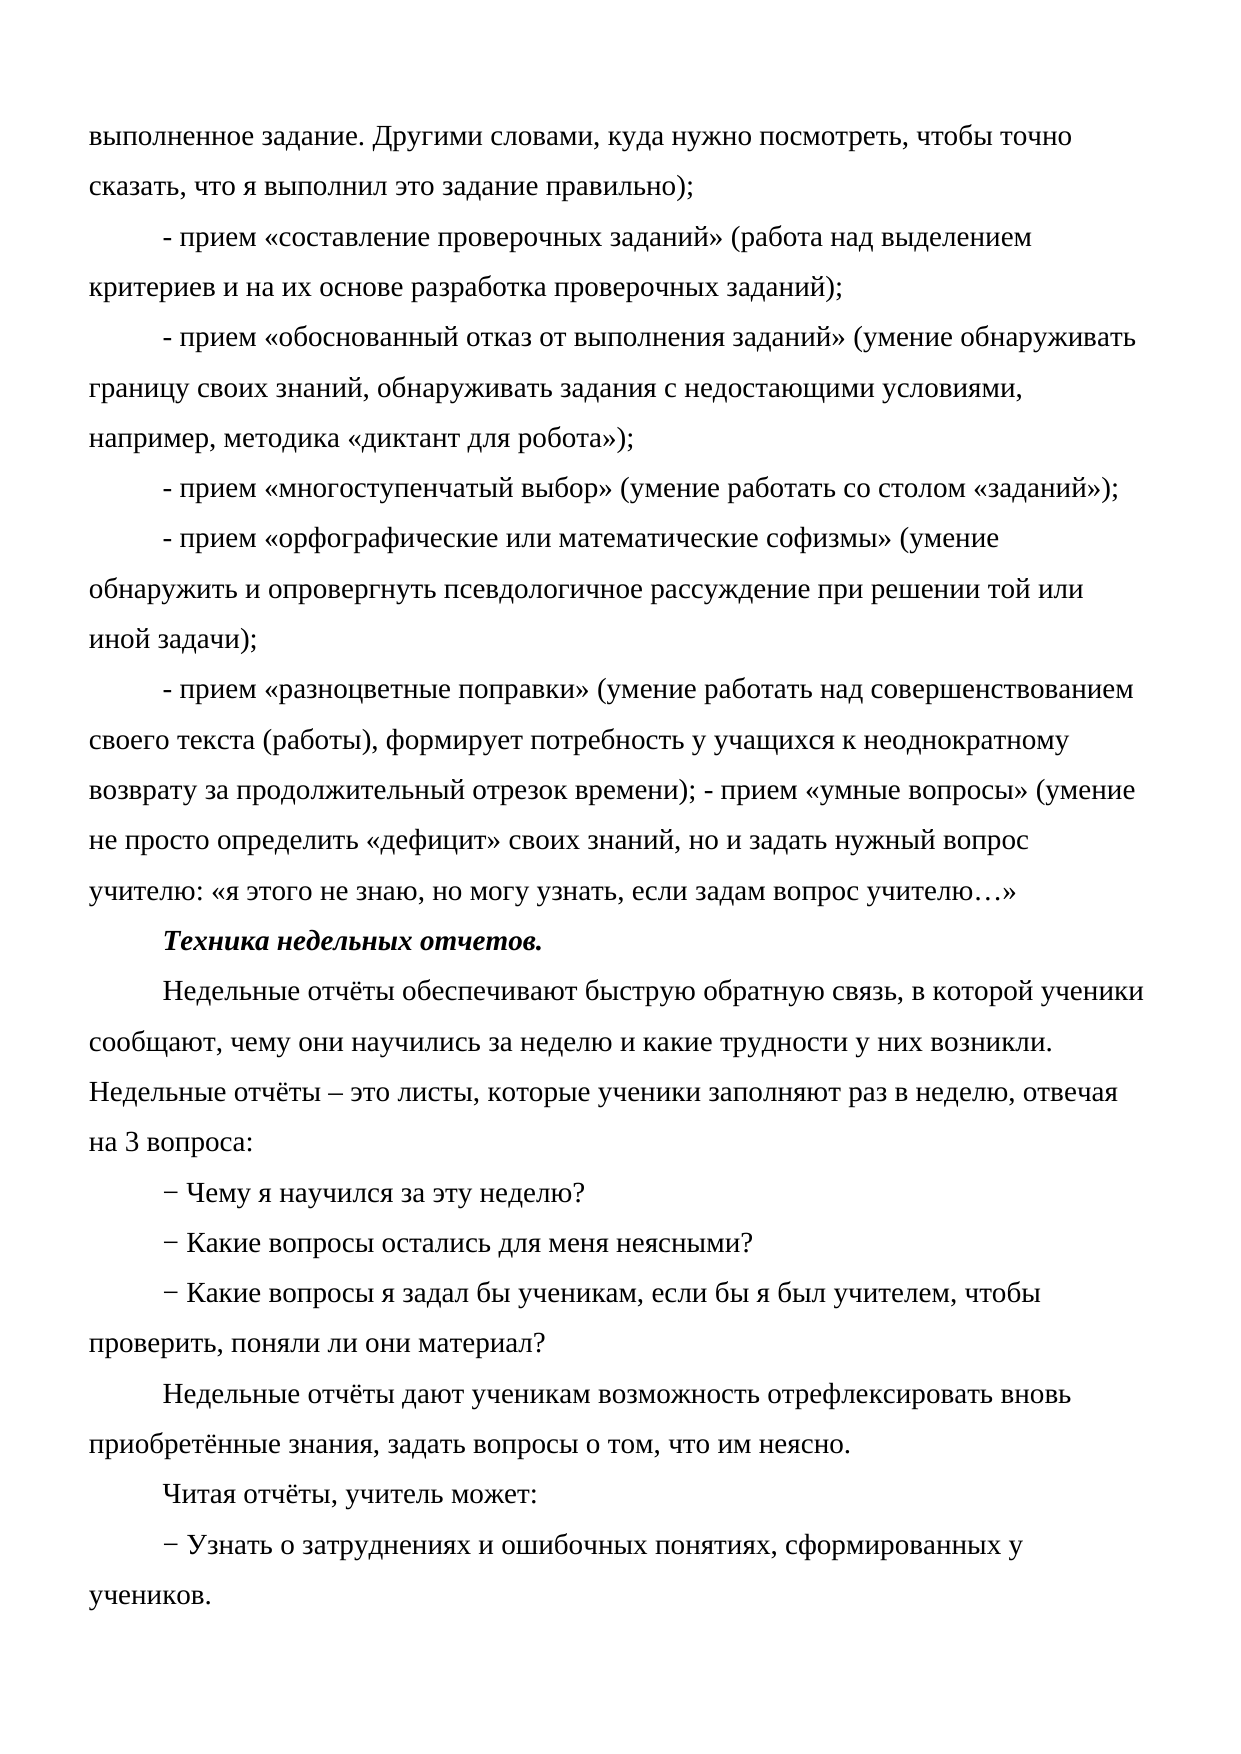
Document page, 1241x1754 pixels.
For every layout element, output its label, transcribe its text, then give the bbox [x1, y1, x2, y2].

text Недельные отчёты обеспечивают быструю обратную связь, в которой ученики сообщают, чему они научились за неделю и какие трудности у них возникли. Недельные отчёты – это листы, которые ученики заполняют раз в неделю, отвечая на 3 вопроса: [89, 973, 1152, 1158]
text − Какие вопросы остались для меня неясными? [89, 1225, 1152, 1258]
text - прием «обоснованный отказ от выполнения заданий» (умение обнаруживать границу своих знаний, обнаруживать задания с недостающими условиями, например, методика «диктант для робота»); [89, 319, 1152, 453]
text − Узнать о затруднениях и ошибочных понятиях, сформированных у учеников. [89, 1527, 1152, 1611]
text - прием «составление проверочных заданий» (работа над выделением критериев и на их основе разработка проверочных заданий); [89, 219, 1152, 303]
text - прием «орфографические или математические софизмы» (умение обнаружить и опровергнуть псевдологичное рассуждение при решении той или иной задачи); [89, 521, 1152, 655]
text Недельные отчёты дают ученикам возможность отрефлексировать вновь приобретённые знания, задать вопросы о том, что им неясно. [89, 1376, 1152, 1460]
text - прием «разноцветные поправки» (умение работать над совершенствованием своего текста (работы), формирует потребность у учащихся к неоднократному возврату за продолжительный отрезок времени); - прием «умные вопросы» (умение не просто определить «дефицит» своих знаний, но и задать нужный вопрос учителю: «я этого не знаю, но могу узнать, если задам вопрос учителю…» [89, 672, 1152, 906]
text − Какие вопросы я задал бы ученикам, если бы я был учителем, чтобы проверить, поняли ли они материал? [89, 1275, 1152, 1359]
text - прием «многоступенчатый выбор» (умение работать со столом «заданий»); [89, 470, 1152, 504]
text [89, 118, 1152, 202]
text − Чему я научился за эту неделю? [89, 1175, 1152, 1208]
text Техника недельных отчетов. [89, 923, 1152, 957]
text Читая отчёты, учитель может: [89, 1477, 1152, 1510]
